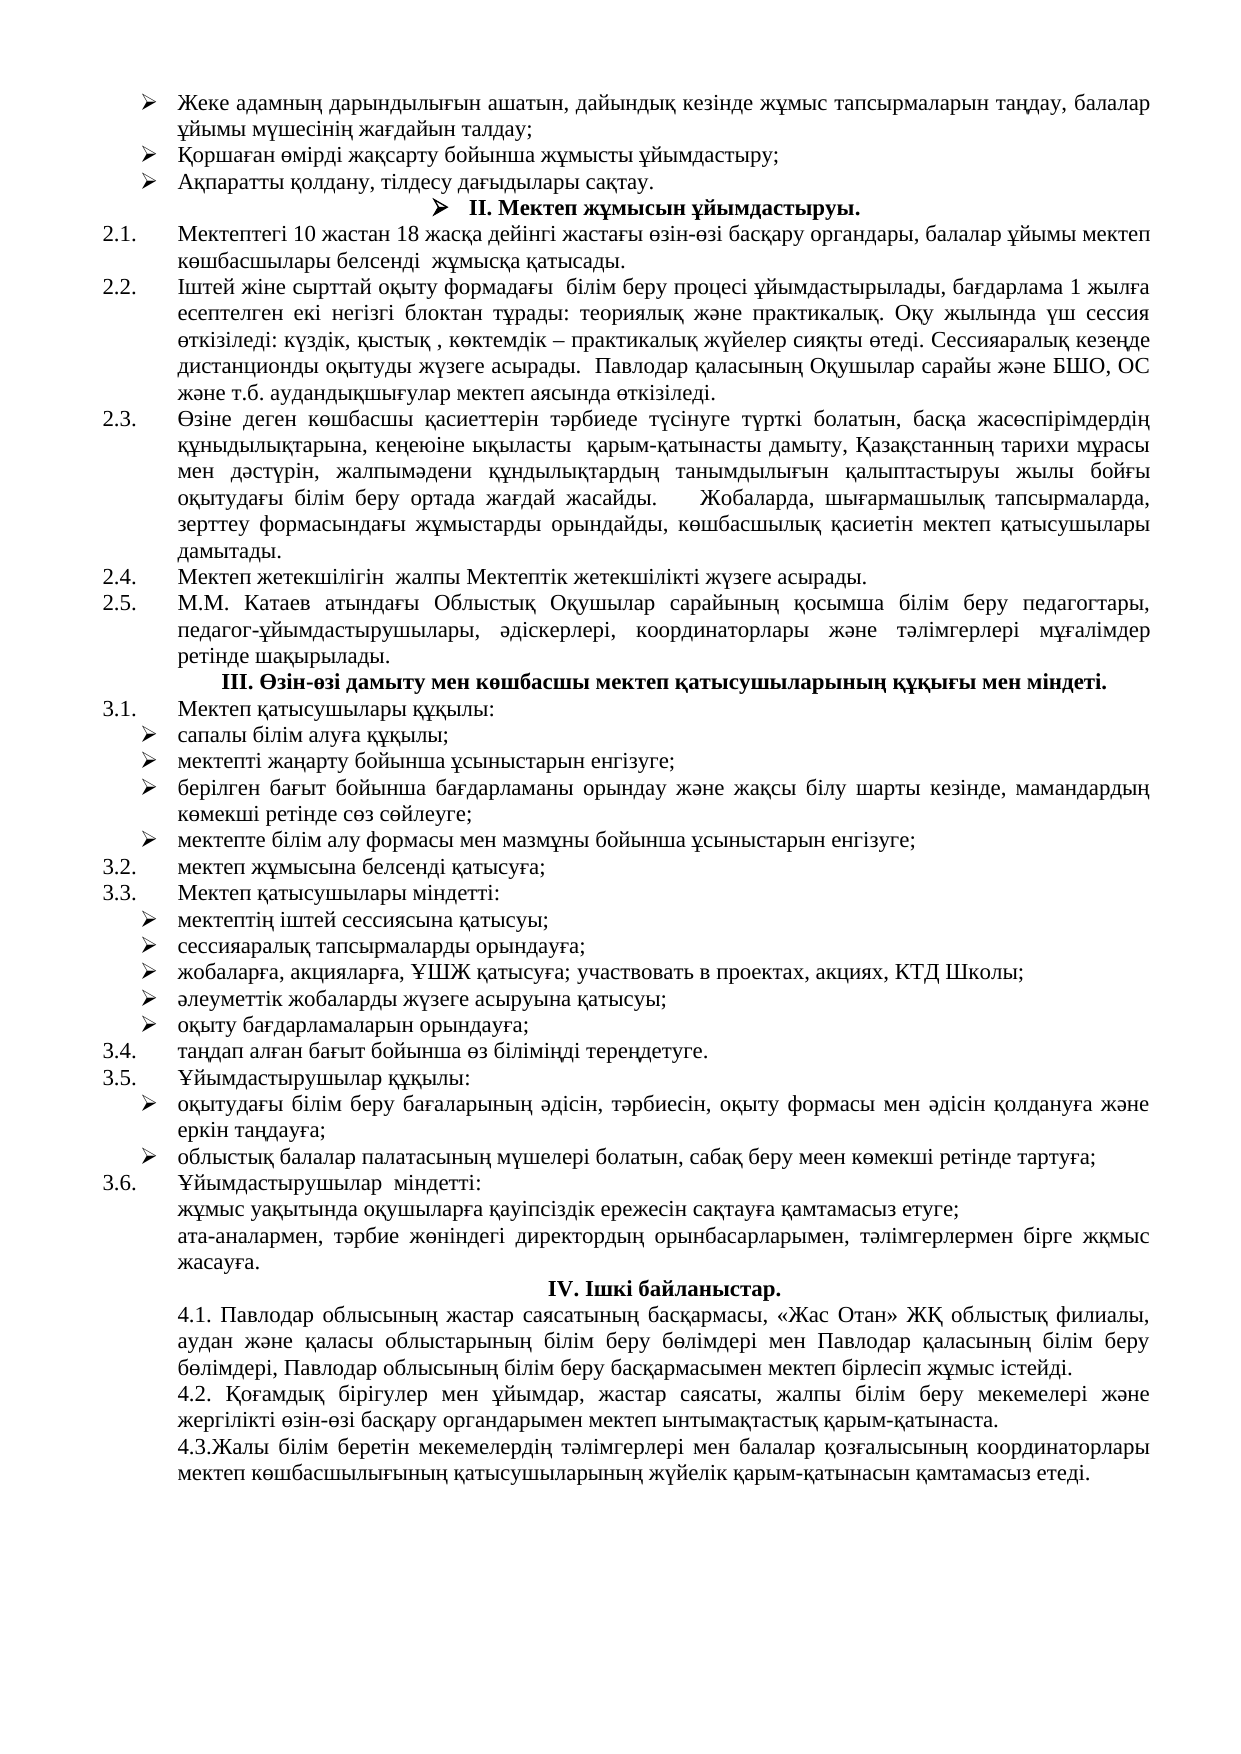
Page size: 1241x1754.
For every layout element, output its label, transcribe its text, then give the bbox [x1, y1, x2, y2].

list оқыту бағдарламаларын орындауға; [140, 1011, 1152, 1037]
list М.М. Катаев атындағы Облыстық Оқушылар сарайының қосымша білім беру педагогтары, педагог-ұйымдастырушылары, әдіскерлері, координаторлары және тәлімгерлері мұғалімдер ретінде шақырылады. [102, 589, 1152, 668]
text 4.2. Қоғамдық бірігулер мен ұйымдар, жастар саясаты, жалпы білім беру мекемелері және жергілікті өзін-өзі басқару органдарымен мектеп ынтымақтастық қарым-қатынаста. [177, 1380, 1152, 1433]
list сапалы білім алуға құқылы; [140, 721, 1152, 747]
list берілген бағыт бойынша бағдарламаны орындау және жақсы білу шарты кезінде, мамандардың көмекші ретінде сөз сөйлеуге; [140, 774, 1152, 827]
list оқытудағы білім беру бағаларының әдісін, тәрбиесін, оқыту формасы мен әдісін қолдануға және еркін таңдауға; [140, 1090, 1152, 1143]
list мектепті жаңарту бойынша ұсыныстарын енгізуге; [140, 747, 1152, 774]
list Ұйымдастырушылар құқылы: [102, 1064, 1152, 1090]
list Іштей жіне сырттай оқыту формадағы білім беру процесі ұйымдастырылады, бағдарлама 1 жылға есептелген екі негізгі блоктан тұрады: теориялық және практикалық. Оқу жылында үш сессия өткізіледі: күздік, қыстық , көктемдік – практикалық жүйелер сияқты өтеді. Сессияаралық кезеңде дистанционды оқытуды жүзеге асырады. Павлодар қаласының Оқушылар сарайы және БШО, ОС және т.б. аудандықшығулар мектеп аясында өткізіледі. [102, 273, 1152, 405]
list жобаларға, акцияларға, ҰШЖ қатысуға; участвовать в проектах, акциях, КТД Школы; [140, 958, 1152, 985]
text 4.1. Павлодар облысының жастар саясатының басқармасы, «Жас Отан» ЖҚ облыстық филиалы, аудан және қаласы облыстарының білім беру бөлімдері мен Павлодар қаласының білім беру бөлімдері, Павлодар облысының білім беру басқармасымен мектеп бірлесіп жұмыс істейді. [177, 1301, 1152, 1380]
list жұмыс уақытында оқушыларға қауіпсіздік ережесін сақтауға қамтамасыз етуге; [177, 1196, 1152, 1222]
list Мектептегі 10 жастан 18 жасқа дейінгі жастағы өзін-өзі басқару органдары, балалар ұйымы мектеп көшбасшылары белсенді жұмысқа қатысады. [102, 220, 1152, 273]
list Жеке адамның дарындылығын ашатын, дайындық кезінде жұмыс тапсырмаларын таңдау, балалар ұйымы мүшесінің жағдайын талдау; [140, 89, 1152, 141]
list Ұйымдастырушылар міндетті: [102, 1169, 1152, 1196]
list II. Мектеп жұмысын ұйымдастыруы. [140, 194, 1152, 220]
text ата-аналармен, тәрбие жөніндегі директордың орынбасарларымен, тәлімгерлермен бірге жқмыс жасауға. [177, 1222, 1152, 1274]
list таңдап алған бағыт бойынша өз біліміңді тереңдетуге. [102, 1037, 1152, 1064]
list Қоршаған өмірді жақсарту бойынша жұмысты ұйымдастыру; [140, 141, 1152, 168]
list мектептің іштей сессиясына қатысуы; [140, 906, 1152, 932]
list мектеп жұмысына белсенді қатысуға; [102, 853, 1152, 879]
text III. Өзін-өзі дамыту мен көшбасшы мектеп қатысушыларының құқығы мен міндеті. [177, 668, 1152, 695]
list әлеуметтік жобаларды жүзеге асыруына қатысуы; [140, 985, 1152, 1011]
text 4.3.Жалы білім беретін мекемелердің тәлімгерлері мен балалар қозғалысының координаторлары мектеп көшбасшылығының қатысушыларының жүйелік қарым-қатынасын қамтамасыз етеді. [177, 1433, 1152, 1485]
list сессияаралық тапсырмаларды орындауға; [140, 932, 1152, 958]
list мектепте білім алу формасы мен мазмұны бойынша ұсыныстарын енгізуге; [140, 827, 1152, 853]
list Өзіне деген көшбасшы қасиеттерін тәрбиеде түсінуге түрткі болатын, басқа жасөспірімдердің құныдылықтарына, кеңеюіне ықыласты қарым-қатынасты дамыту, Қазақстанның тарихи мұрасы мен дәстүрін, жалпымәдени құндылықтардың танымдылығын қалыптастыруы жылы бойғы оқытудағы білім беру ортада жағдай жасайды. Жобаларда, шығармашылық тапсырмаларда, зерттеу формасындағы жұмыстарды орындайды, көшбасшылық қасиетін мектеп қатысушылары дамытады. [102, 405, 1152, 563]
list Мектеп қатысушылары құқылы: [102, 695, 1152, 721]
list облыстық балалар палатасының мүшелері болатын, сабақ беру меен көмекші ретінде тартуға; [140, 1143, 1152, 1169]
list Мектеп қатысушылары міндетті: [102, 879, 1152, 906]
list Ақпаратты қолдану, тілдесу дағыдылары сақтау. [140, 168, 1152, 194]
text IV. Ішкі байланыстар. [177, 1274, 1152, 1301]
list Мектеп жетекшілігін жалпы Мектептік жетекшілікті жүзеге асырады. [102, 563, 1152, 589]
